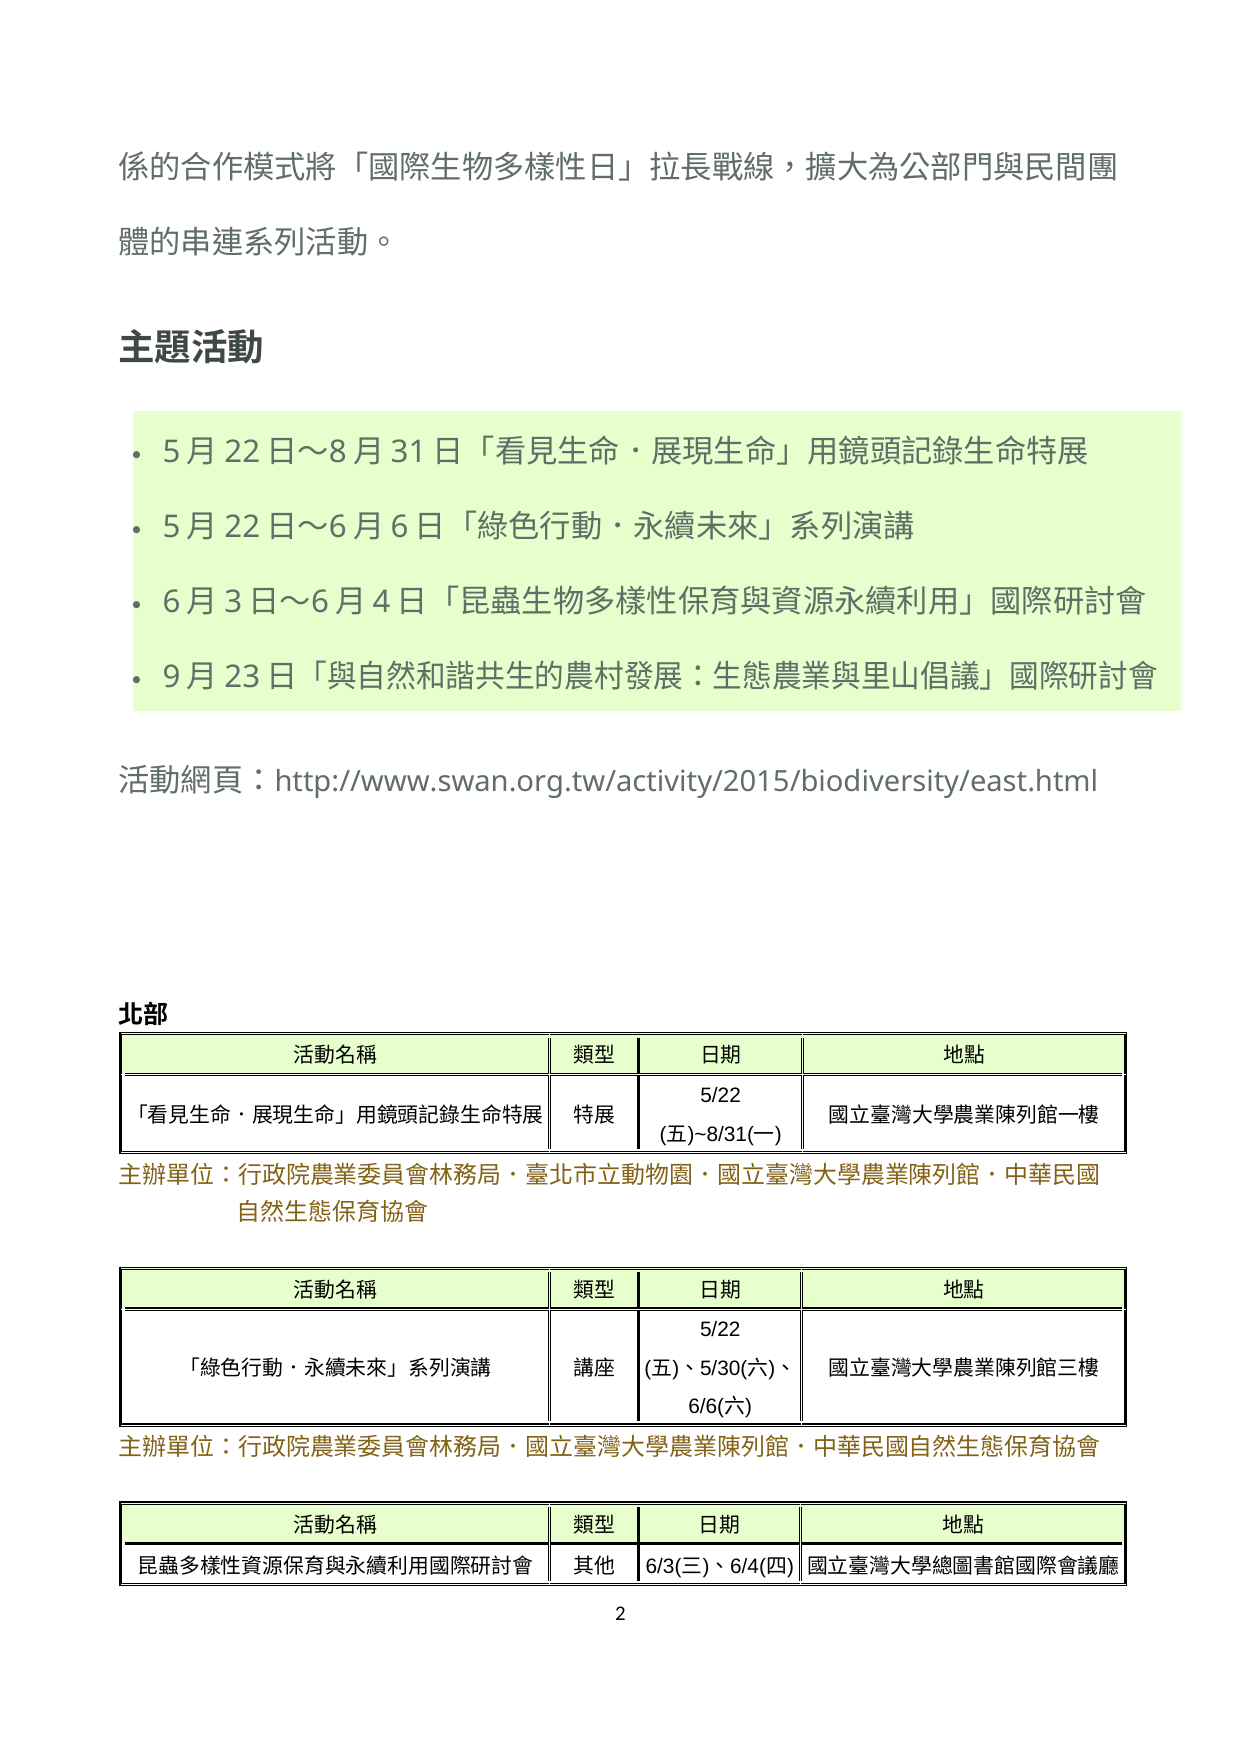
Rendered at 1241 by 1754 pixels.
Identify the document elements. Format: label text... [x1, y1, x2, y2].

text 主辦單位：行政院農業委員會林務局．國立臺灣大學農業陳列館．中華民國自然生態保育協會 [118, 1426, 1122, 1501]
table_cell 國立臺灣大學農業陳列館三樓 [802, 1307, 1125, 1423]
list 6月3日～6月4日「昆蟲生物多樣性保育與資源永續利用」國際研討會 [133, 561, 1181, 636]
table_header 地點 [802, 1270, 1124, 1307]
table_header 地點 [803, 1035, 1124, 1073]
table_cell 國立臺灣大學農業陳列館一樓 [803, 1073, 1126, 1151]
list 5月22日～6月6日「綠色行動．永續未來」系列演講 [133, 486, 1181, 561]
text 北部 [118, 994, 1122, 1032]
table_cell 5/22(五)、5/30(六)、6/6(六) [638, 1311, 802, 1423]
text 主辦單位：行政院農業委員會林務局．臺北市立動物園．國立臺灣大學農業陳列館．中華民國自然生態保育協會 [118, 1154, 1122, 1267]
table_header 活動名稱 [122, 1270, 550, 1307]
list 5月22日～8月31日「看見生命．展現生命」用鏡頭記錄生命特展 [133, 411, 1181, 486]
table_cell 「綠色行動．永續未來」系列演講 [122, 1307, 550, 1423]
text 主題活動 [118, 307, 1122, 382]
table_cell 特展 [550, 1076, 638, 1151]
table_header 日期 [638, 1505, 801, 1542]
table_cell 其他 [550, 1545, 638, 1583]
table_header 類型 [550, 1270, 638, 1307]
text 活動網頁：http://www.swan.org.tw/activity/2015/biodiversity/east.html [118, 740, 1122, 815]
list 9月23日「與自然和諧共生的農村發展：生態農業與里山倡議」國際研討會 [133, 636, 1181, 711]
table_cell 「看見生命．展現生命」用鏡頭記錄生命特展 [121, 1073, 550, 1151]
table_header 活動名稱 [122, 1035, 550, 1073]
table_cell 5/22(五)~8/31(一) [638, 1076, 803, 1151]
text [118, 128, 1122, 278]
table_cell 講座 [550, 1311, 638, 1423]
table_cell 昆蟲多樣性資源保育與永續利用國際研討會 [122, 1542, 550, 1583]
table_header 類型 [550, 1505, 638, 1542]
table_header 地點 [801, 1505, 1124, 1542]
table_cell 國立臺灣大學總圖書館國際會議廳 [801, 1542, 1124, 1583]
table_header 日期 [638, 1270, 802, 1307]
table_header 類型 [550, 1035, 638, 1073]
table_header 活動名稱 [122, 1505, 550, 1542]
table_header 日期 [638, 1035, 803, 1073]
table_cell 6/3(三)、6/4(四) [638, 1545, 801, 1583]
